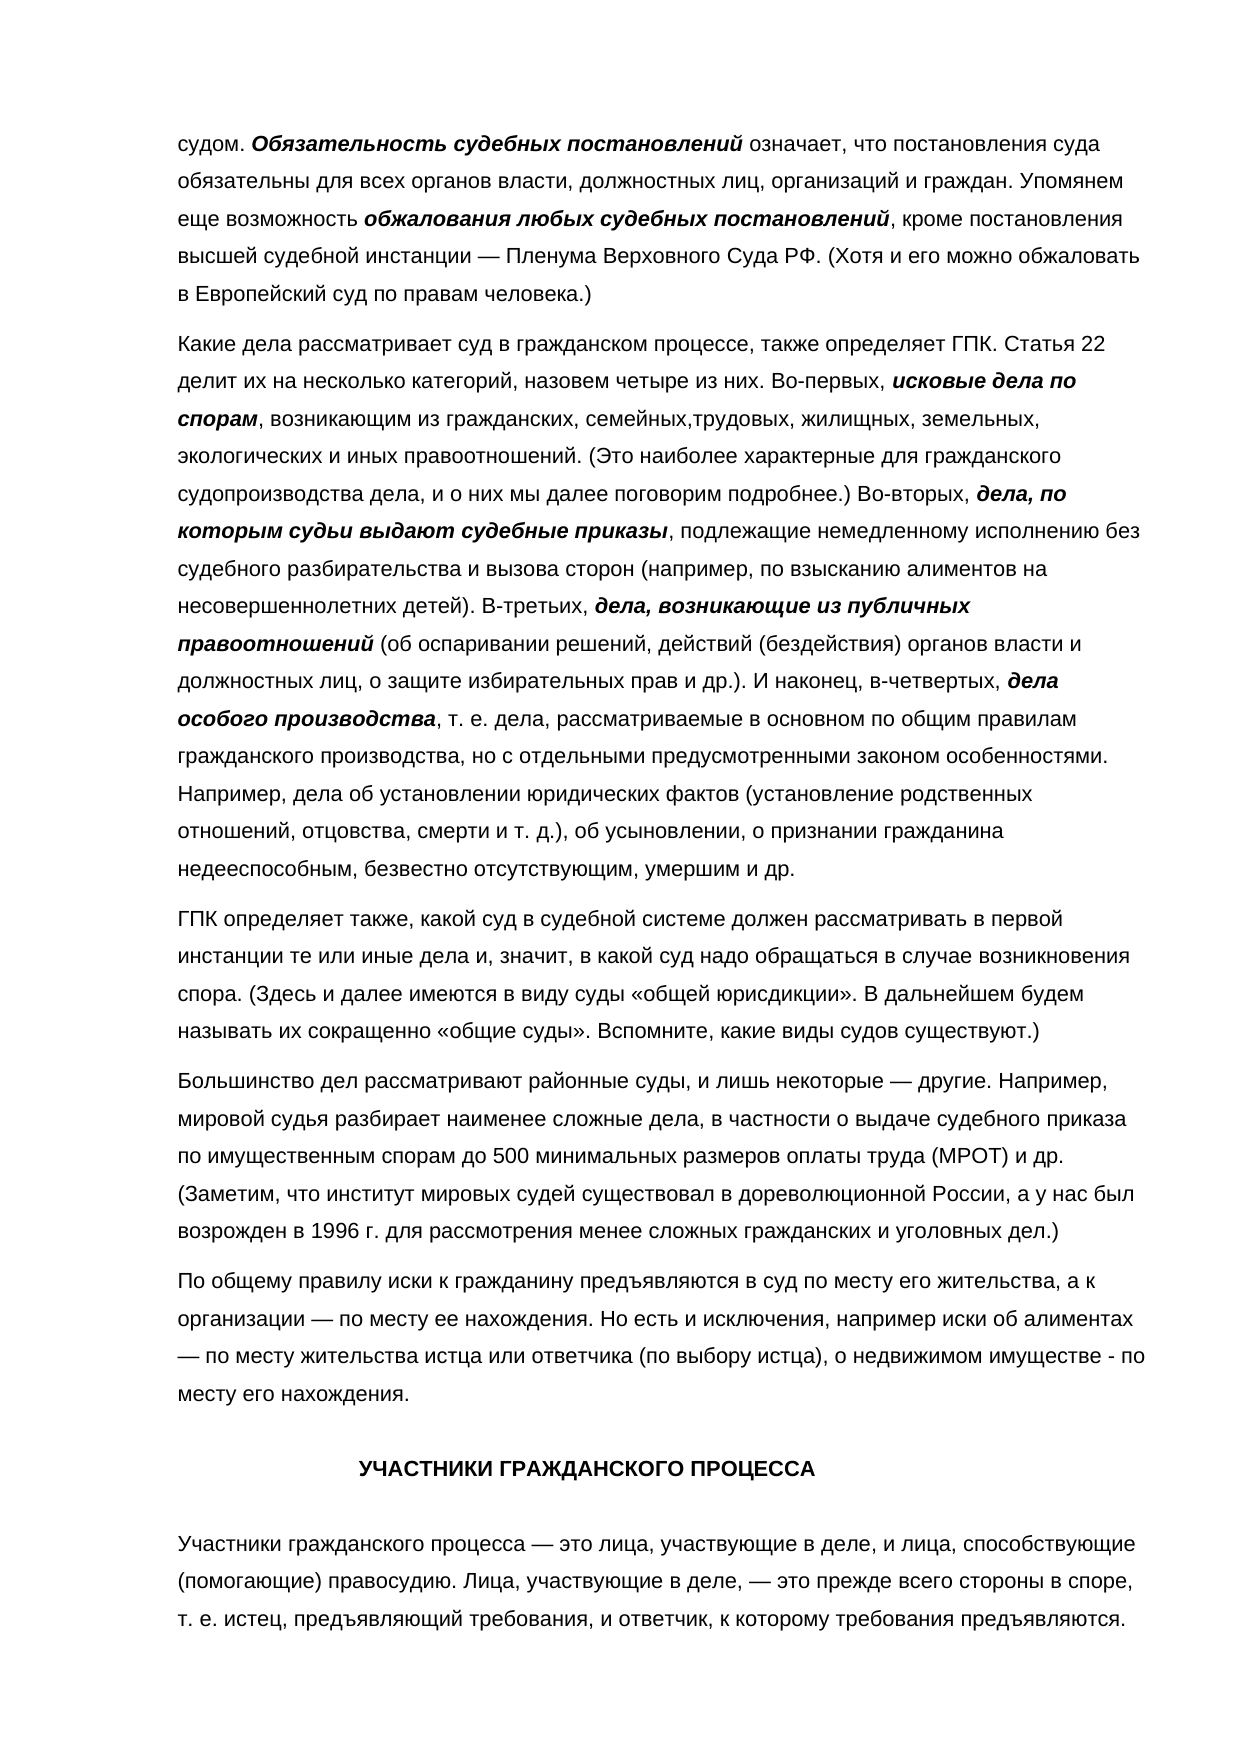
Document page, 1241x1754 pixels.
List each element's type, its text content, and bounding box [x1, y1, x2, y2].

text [177, 118, 1152, 306]
text Большинство дел рассматривают районные суды, и лишь некоторые — другие. Например, мировой судья разбирает наименее сложные дела, в частности о выдаче судебного приказа по имущественным спорам до 500 минимальных размеров оплаты труда (МРОТ) и др. (Заметим, что институт мировых судей существовал в дореволюционной России, а у нас был возрожден в 1996 г. для рассмотрения менее сложных гражданских и уголовных дел.) [177, 1056, 1152, 1243]
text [177, 1256, 1152, 1631]
text ГПК определяет также, какой суд в судебной системе должен рассматривать в первой инстанции те или иные дела и, значит, в какой суд надо обращаться в случае возникновения спора. (Здесь и далее имеются в виду суды «общей юрисдикции». В дальнейшем будем называть их сокращенно «общие суды». Вспомните, какие виды судов существуют.) [177, 893, 1152, 1043]
text Какие дела рассматривает суд в гражданском процессе, также определяет ГПК. Статья 22 делит их на несколько категорий, назовем четыре из них. Во-первых, исковые дела по спорам, возникающим из гражданских, семейных,трудовых, жилищных, земельных, экологических и иных правоотношений. (Это наиболее характерные для гражданского судопроизводства дела, и о них мы далее поговорим подробнее.) Во-вторых, дела, по которым судьи выдают судебные приказы, подлежащие немедленному исполнению без судебного разбирательства и вызова сторон (например, по взысканию алиментов на несовершеннолетних детей). В-третьих, дела, возникающие из публичных правоотношений (об оспаривании решений, действий (бездействия) органов власти и должностных лиц, о защите избирательных прав и др.). И наконец, в-четвертых, дела особого производства, т. е. дела, рассматриваемые в основном по общим правилам гражданского производства, но с отдельными предусмотренными законом особенностями. Например, дела об установлении юридических фактов (установление родственных отношений, отцовства, смерти и т. д.), об усыновлении, о признании гражданина недееспособным, безвестно отсутствующим, умершим и др. [177, 318, 1152, 881]
